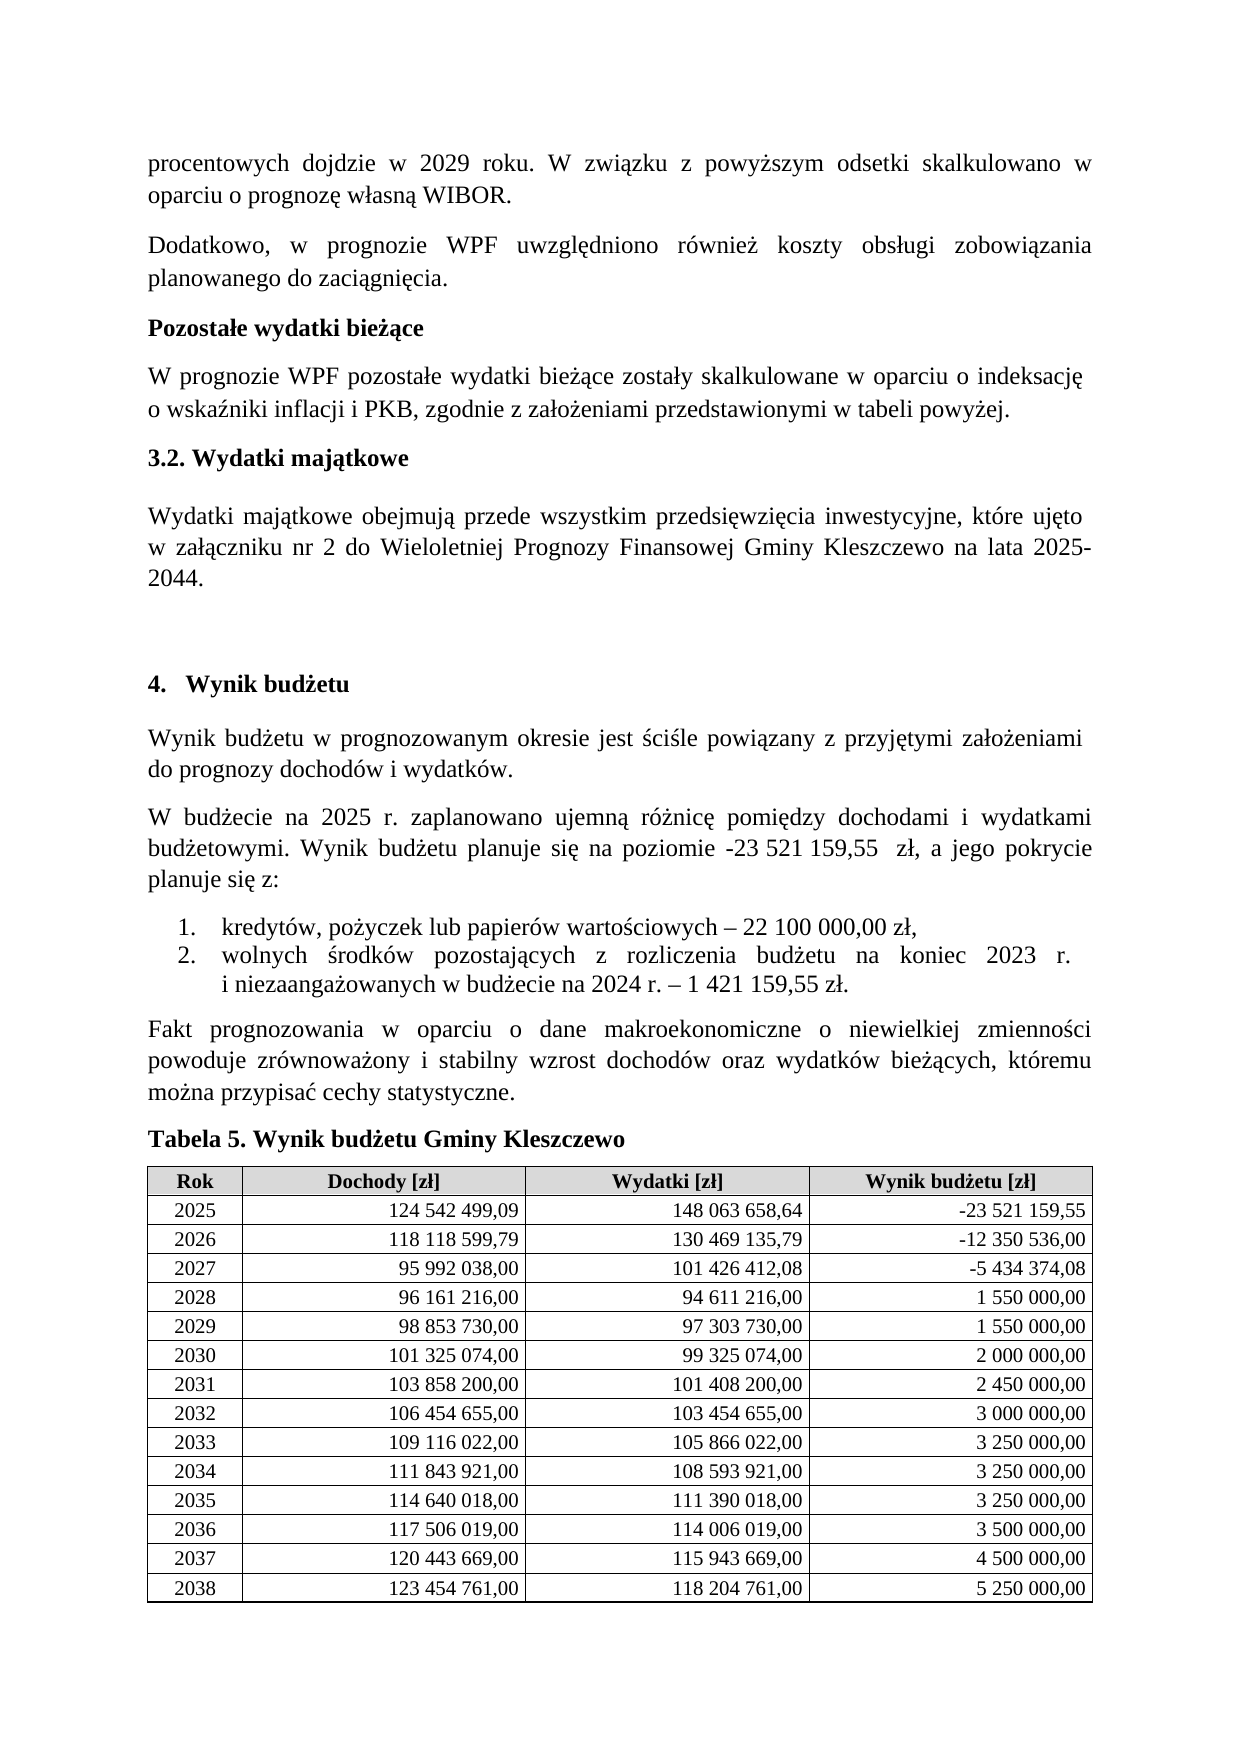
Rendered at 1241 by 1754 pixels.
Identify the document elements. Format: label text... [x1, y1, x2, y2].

table_cell 3 000 000,00 [810, 1399, 1092, 1427]
table_cell 97 303 730,00 [526, 1312, 809, 1340]
subtitle Pozostałe wydatki bieżące [148, 313, 1093, 342]
table_cell 2028 [148, 1283, 242, 1311]
table_cell 2027 [148, 1254, 242, 1282]
table_cell 114 006 019,00 [526, 1515, 809, 1543]
table_cell 109 116 022,00 [243, 1428, 525, 1456]
table_cell 2036 [148, 1515, 242, 1543]
text W budżecie na 2025 r. zaplanowano ujemną różnicę pomiędzy dochodami i wydatkami budżetowymi. Wynik budżetu planuje się na poziomie -23 521 159,55 zł, a jego pokrycie planuje się z: [148, 802, 1093, 893]
table_cell -12 350 536,00 [810, 1225, 1092, 1253]
text Tabela 5. Wynik budżetu Gminy Kleszczewo [148, 1124, 1093, 1153]
table_cell 118 204 761,00 [526, 1574, 809, 1601]
table_cell 94 611 216,00 [526, 1283, 809, 1311]
text W prognozie WPF pozostałe wydatki bieżące zostały skalkulowane w oparciu o indeksację o wskaźniki inflacji i PKB, zgodnie z założeniami przedstawionymi w tabeli powyżej. [148, 361, 1093, 422]
table_header Rok [148, 1167, 242, 1194]
table_cell 2035 [148, 1486, 242, 1514]
table_cell 1 550 000,00 [810, 1312, 1092, 1340]
table_cell 111 843 921,00 [243, 1457, 525, 1485]
table_cell 3 250 000,00 [810, 1428, 1092, 1456]
table_cell 103 858 200,00 [243, 1370, 525, 1398]
table_cell 4 500 000,00 [810, 1544, 1092, 1572]
table_cell 106 454 655,00 [243, 1399, 525, 1427]
table_cell 2030 [148, 1341, 242, 1369]
table_cell -23 521 159,55 [810, 1196, 1092, 1224]
table_cell 2 450 000,00 [810, 1370, 1092, 1398]
table_cell 2037 [148, 1544, 242, 1572]
text Fakt prognozowania w oparciu o dane makroekonomiczne o niewielkiej zmienności powoduje zrównoważony i stabilny wzrost dochodów oraz wydatków bieżących, któremu można przypisać cechy statystyczne. [148, 1014, 1093, 1105]
table_cell 114 640 018,00 [243, 1486, 525, 1514]
table_cell 101 408 200,00 [526, 1370, 809, 1398]
list kredytów, pożyczek lub papierów wartościowych – 22 100 000,00 zł, [177, 912, 1093, 940]
table_cell 2 000 000,00 [810, 1341, 1092, 1369]
text Wynik budżetu w prognozowanym okresie jest ściśle powiązany z przyjętymi założeniami do prognozy dochodów i wydatków. [148, 723, 1093, 783]
text Dodatkowo, w prognozie WPF uwzględniono również koszty obsługi zobowiązania planowanego do zaciągnięcia. [148, 230, 1093, 292]
table_cell 95 992 038,00 [243, 1254, 525, 1282]
table_cell 2038 [148, 1574, 242, 1601]
list Wydatki majątkowe [148, 443, 1093, 472]
table_cell 2025 [148, 1196, 242, 1224]
table_cell 2031 [148, 1370, 242, 1398]
table_cell 5 250 000,00 [810, 1574, 1092, 1601]
table_cell 2029 [148, 1312, 242, 1340]
table_cell 108 593 921,00 [526, 1457, 809, 1485]
list Wynik budżetu [148, 669, 1093, 698]
list wolnych środków pozostających z rozliczenia budżetu na koniec 2023 r. i niezaangażowanych w budżecie na 2024 r. – 1 421 159,55 zł. [177, 940, 1093, 998]
table_cell 117 506 019,00 [243, 1515, 525, 1543]
table_cell 99 325 074,00 [526, 1341, 809, 1369]
table_cell 118 118 599,79 [243, 1225, 525, 1253]
table_cell 3 250 000,00 [810, 1486, 1092, 1514]
table_cell 98 853 730,00 [243, 1312, 525, 1340]
table_cell 115 943 669,00 [526, 1544, 809, 1572]
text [148, 148, 1093, 209]
table_cell 2033 [148, 1428, 242, 1456]
table_cell 96 161 216,00 [243, 1283, 525, 1311]
table_cell -5 434 374,08 [810, 1254, 1092, 1282]
table_cell 3 250 000,00 [810, 1457, 1092, 1485]
table_header Wynik budżetu [zł] [810, 1167, 1092, 1194]
text Wydatki majątkowe obejmują przede wszystkim przedsięwzięcia inwestycyjne, które ujęto w załączniku nr 2 do Wieloletniej Prognozy Finansowej Gminy Kleszczewo na lata 2025-2044. [148, 501, 1093, 592]
table_cell 103 454 655,00 [526, 1399, 809, 1427]
table_cell 148 063 658,64 [526, 1196, 809, 1224]
table_header Dochody [zł] [243, 1167, 525, 1194]
table_cell 124 542 499,09 [243, 1196, 525, 1224]
table_header Wydatki [zł] [526, 1167, 809, 1194]
table_cell 101 426 412,08 [526, 1254, 809, 1282]
table_cell 130 469 135,79 [526, 1225, 809, 1253]
table_cell 120 443 669,00 [243, 1544, 525, 1572]
table_cell 105 866 022,00 [526, 1428, 809, 1456]
table_cell 2032 [148, 1399, 242, 1427]
table_cell 1 550 000,00 [810, 1283, 1092, 1311]
table_cell 3 500 000,00 [810, 1515, 1092, 1543]
table_cell 101 325 074,00 [243, 1341, 525, 1369]
table_cell 111 390 018,00 [526, 1486, 809, 1514]
table_cell 123 454 761,00 [243, 1574, 525, 1601]
table_cell 2034 [148, 1457, 242, 1485]
table_cell 2026 [148, 1225, 242, 1253]
